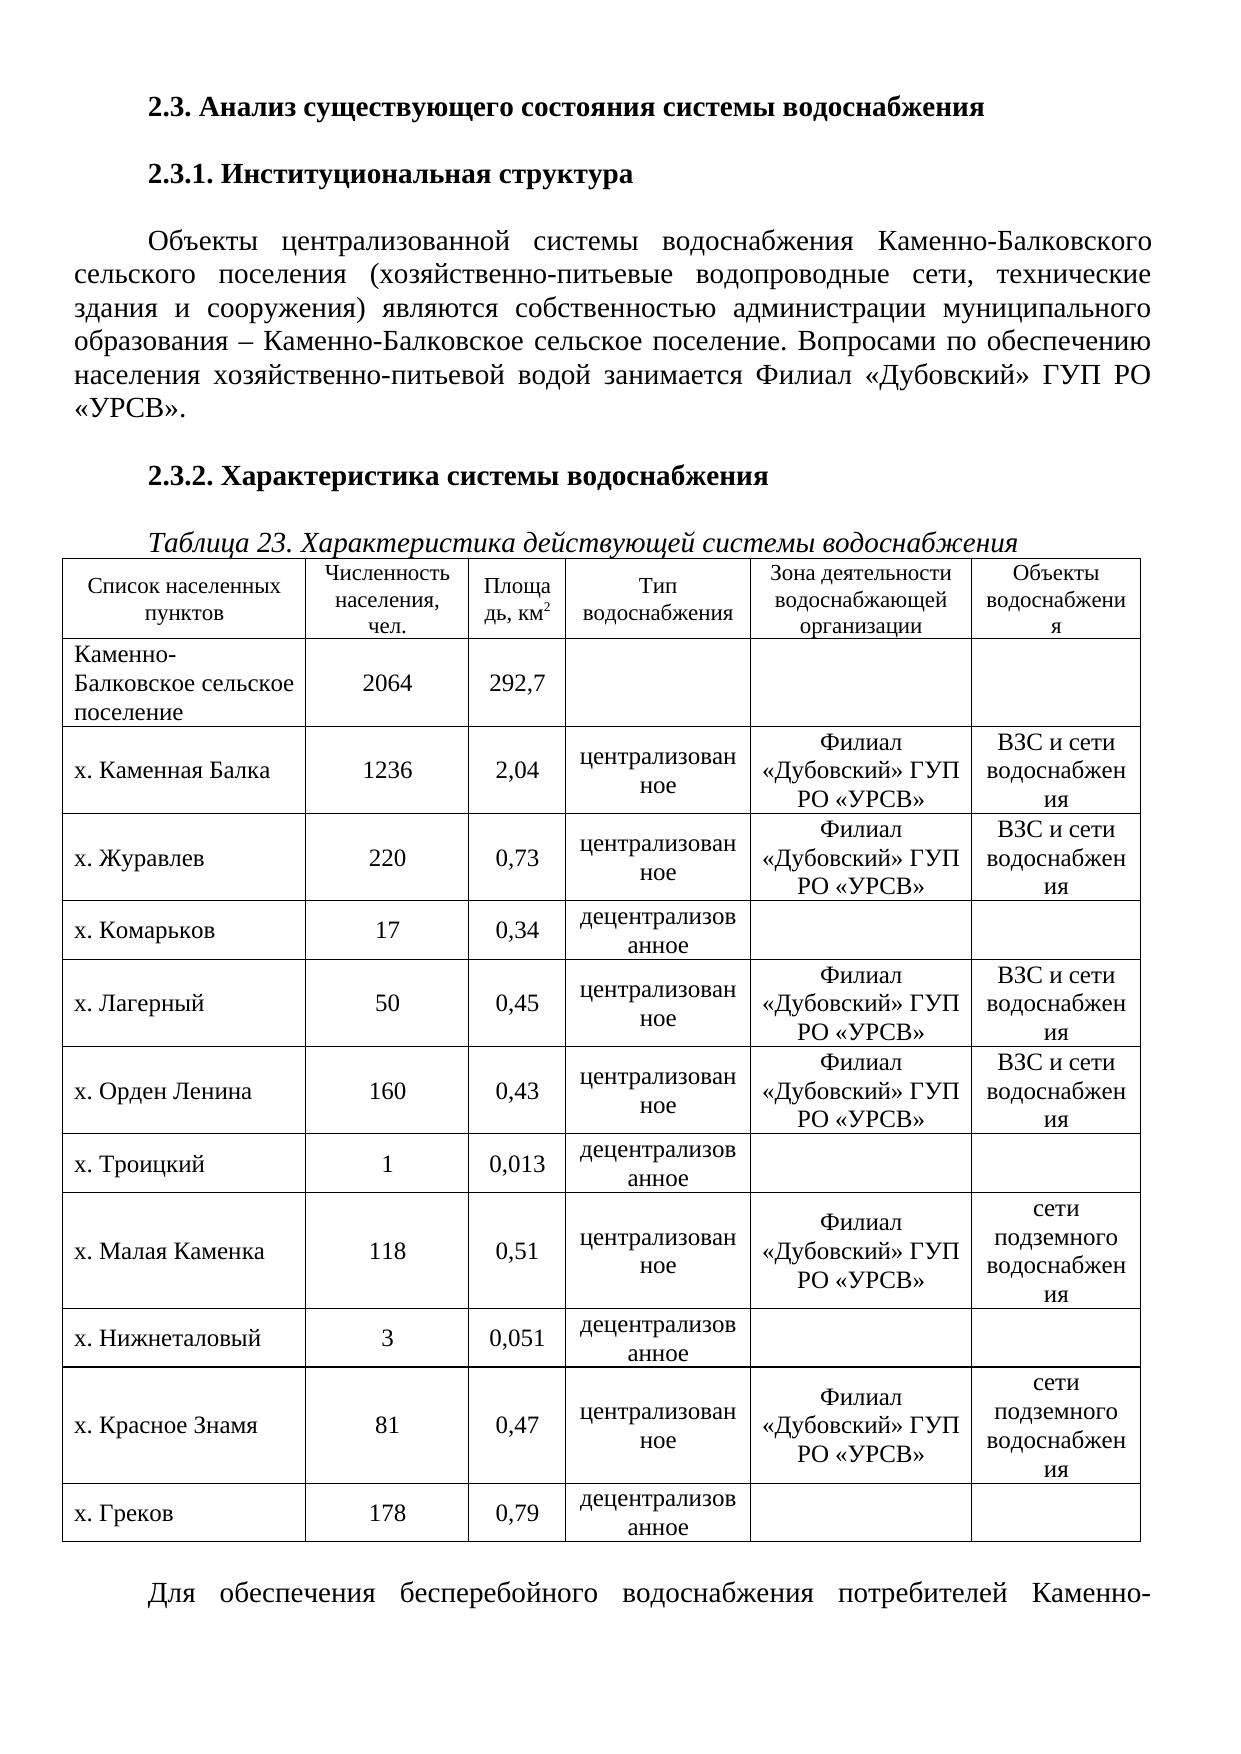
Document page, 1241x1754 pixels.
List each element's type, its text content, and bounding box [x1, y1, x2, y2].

table_cell централизованное [566, 1193, 750, 1308]
table_cell 1236 [306, 727, 468, 813]
table_cell [751, 901, 971, 959]
table_cell Филиал «Дубовский» ГУП РО «УРСВ» [751, 1193, 971, 1308]
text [74, 1576, 1152, 1609]
table_cell сети подземного водоснабжения [972, 1368, 1140, 1482]
table_cell х. Малая Каменка [63, 1193, 305, 1308]
table_cell 0,73 [469, 814, 565, 900]
table_cell х. Журавлев [63, 814, 305, 900]
text Объекты централизованной системы водоснабжения Каменно-Балковского сельского поселения (хозяйственно-питьевые водопроводные сети, технические здания и сооружения) являются собственностью администрации муниципального образования – Каменно-Балковское сельское поселение. Вопросами по обеспечению населения хозяйственно-питьевой водой занимается Филиал «Дубовский» ГУП РО «УРСВ». [74, 223, 1152, 424]
table_cell [751, 1309, 971, 1366]
table_cell 17 [306, 901, 468, 959]
table_cell [972, 1134, 1140, 1192]
table_cell 118 [306, 1193, 468, 1308]
table_cell [972, 901, 1140, 959]
table_cell х. Орден Ленина [63, 1047, 305, 1133]
table_cell централизованное [566, 814, 750, 900]
table_cell централизованное [566, 1368, 750, 1482]
table_header Список населенных пунктов [63, 559, 305, 638]
table_cell Филиал «Дубовский» ГУП РО «УРСВ» [751, 727, 971, 813]
table_cell 0,51 [469, 1193, 565, 1308]
table_cell [751, 1484, 971, 1541]
table_header Объекты водоснабжения [972, 559, 1140, 638]
table_cell децентрализованное [566, 1484, 750, 1541]
table_cell [972, 639, 1140, 726]
table_header Тип водоснабжения [566, 559, 750, 638]
table_cell 81 [306, 1368, 468, 1482]
text 2.3.1. Институциональная структура [74, 156, 1152, 189]
table_cell 3 [306, 1309, 468, 1366]
table_cell ВЗС и сети водоснабжения [972, 727, 1140, 813]
table_cell 0,43 [469, 1047, 565, 1133]
table_cell 0,34 [469, 901, 565, 959]
table_cell 2,04 [469, 727, 565, 813]
table_cell х. Каменная Балка [63, 727, 305, 813]
table_cell ВЗС и сети водоснабжения [972, 1047, 1140, 1133]
table_cell 0,013 [469, 1134, 565, 1192]
table_cell х. Греков [63, 1484, 305, 1541]
table_cell 292,7 [469, 639, 565, 726]
table_cell централизованное [566, 727, 750, 813]
table_cell х. Красное Знамя [63, 1368, 305, 1482]
table_cell 178 [306, 1484, 468, 1541]
text Таблица 23. Характеристика действующей системы водоснабжения [74, 525, 1152, 558]
table_cell 0,79 [469, 1484, 565, 1541]
table_header Зона деятельности водоснабжающей организации [751, 559, 971, 638]
table_cell 0,051 [469, 1309, 565, 1366]
table_cell децентрализованное [566, 1134, 750, 1192]
table_cell [751, 639, 971, 726]
table_cell х. Комарьков [63, 901, 305, 959]
table_cell 1 [306, 1134, 468, 1192]
table_cell Филиал «Дубовский» ГУП РО «УРСВ» [751, 814, 971, 900]
table_cell х. Лагерный [63, 960, 305, 1046]
table_cell децентрализованное [566, 1309, 750, 1366]
table_cell Филиал «Дубовский» ГУП РО «УРСВ» [751, 1368, 971, 1482]
table_header Численность населения, чел. [306, 559, 468, 638]
table_cell 50 [306, 960, 468, 1046]
table_cell Филиал «Дубовский» ГУП РО «УРСВ» [751, 1047, 971, 1133]
table_cell централизованное [566, 960, 750, 1046]
table_cell Филиал «Дубовский» ГУП РО «УРСВ» [751, 960, 971, 1046]
table_cell 160 [306, 1047, 468, 1133]
table_header Площадь, км2 [469, 559, 565, 638]
table_cell 0,45 [469, 960, 565, 1046]
table_cell ВЗС и сети водоснабжения [972, 960, 1140, 1046]
text 2.3. Анализ существующего состояния системы водоснабжения [74, 89, 1152, 122]
table_cell [751, 1134, 971, 1192]
table_cell х. Нижнеталовый [63, 1309, 305, 1366]
table_cell 220 [306, 814, 468, 900]
table_cell х. Троицкий [63, 1134, 305, 1192]
table_cell централизованное [566, 1047, 750, 1133]
table_cell [566, 639, 750, 726]
table_cell 2064 [306, 639, 468, 726]
table_cell ВЗС и сети водоснабжения [972, 814, 1140, 900]
table_cell [972, 1484, 1140, 1541]
table_cell [972, 1309, 1140, 1366]
table_cell 0,47 [469, 1368, 565, 1482]
table_cell сети подземного водоснабжения [972, 1193, 1140, 1308]
table_cell децентрализованное [566, 901, 750, 959]
text 2.3.2. Характеристика системы водоснабжения [74, 458, 1152, 491]
table_cell Каменно-Балковское сельское поселение [63, 639, 305, 726]
